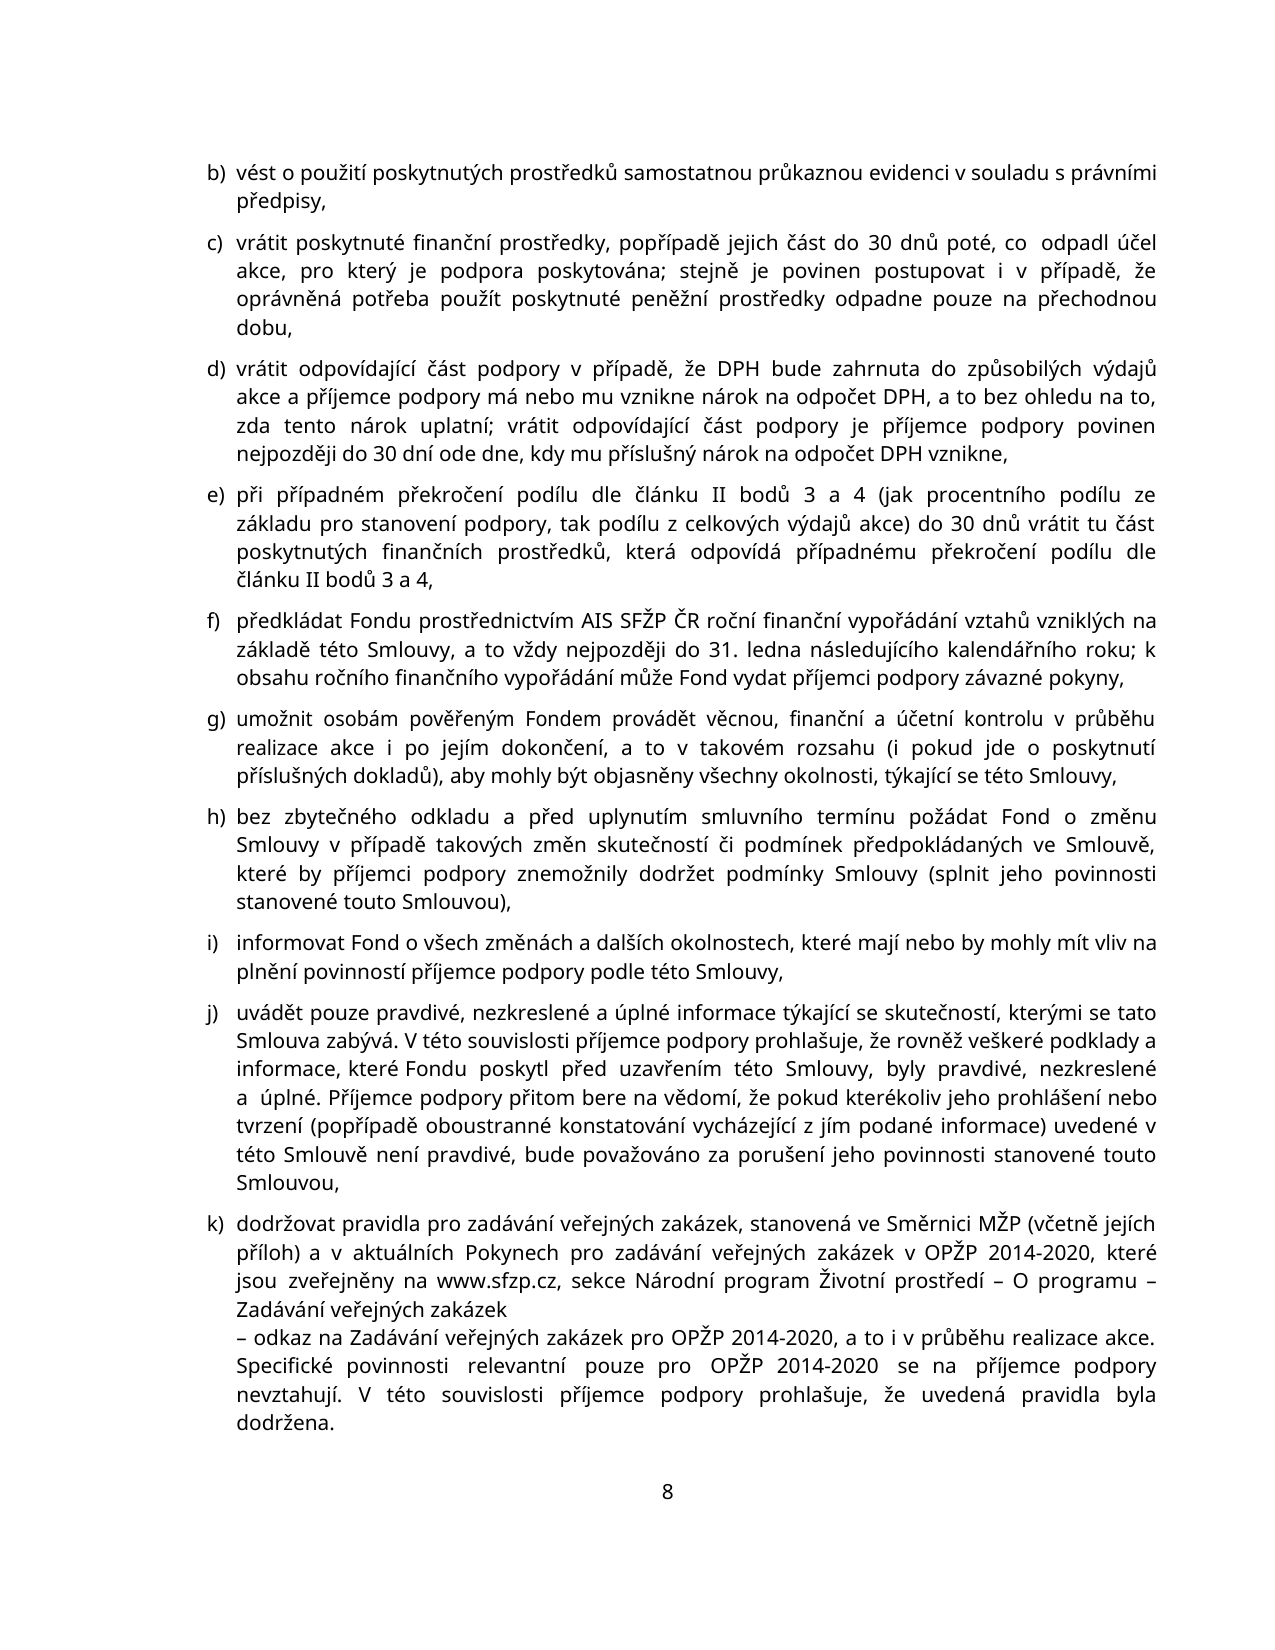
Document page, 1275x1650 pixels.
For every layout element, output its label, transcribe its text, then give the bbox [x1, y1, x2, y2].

text – odkaz na Zadávání veřejných zakázek pro OPŽP 2014-2020, a to i v průběhu realizace akce. Specifické povinnosti relevantní pouze pro OPŽP 2014-2020 se na příjemce podpory nevztahují. V této souvislosti příjemce podpory prohlašuje, že uvedená pravidla byla dodržena. [236, 1323, 1157, 1437]
list předkládat Fondu prostřednictvím AIS SFŽP ČR roční finanční vypořádání vztahů vzniklých na základě této Smlouvy, a to vždy nejpozději do 31. ledna následujícího kalendářního roku; k obsahu ročního finančního vypořádání může Fond vydat příjemci podpory závazné pokyny, [207, 606, 1157, 692]
list vést o použití poskytnutých prostředků samostatnou průkaznou evidenci v souladu s právními předpisy, [207, 158, 1157, 215]
list vrátit odpovídající část podpory v případě, že DPH bude zahrnuta do způsobilých výdajů akce a příjemce podpory má nebo mu vznikne nárok na odpočet DPH, a to bez ohledu na to, zda tento nárok uplatní; vrátit odpovídající část podpory je příjemce podpory povinen nejpozději do 30 dní ode dne, kdy mu příslušný nárok na odpočet DPH vznikne, [207, 354, 1157, 468]
list vrátit poskytnuté finanční prostředky, popřípadě jejich část do 30 dnů poté, co odpadl účel akce, pro který je podpora poskytována; stejně je povinen postupovat i v případě, že oprávněná potřeba použít poskytnuté peněžní prostředky odpadne pouze na přechodnou dobu, [207, 228, 1157, 341]
list bez zbytečného odkladu a před uplynutím smluvního termínu požádat Fond o změnu Smlouvy v případě takových změn skutečností či podmínek předpokládaných ve Smlouvě, které by příjemci podpory znemožnily dodržet podmínky Smlouvy (splnit jeho povinnosti stanovené touto Smlouvou), [207, 802, 1157, 916]
list informovat Fond o všech změnách a dalších okolnostech, které mají nebo by mohly mít vliv na plnění povinností příjemce podpory podle této Smlouvy, [207, 928, 1157, 985]
list dodržovat pravidla pro zadávání veřejných zakázek, stanovená ve Směrnici MŽP (včetně jejích příloh) a v aktuálních Pokynech pro zadávání veřejných zakázek v OPŽP 2014-2020, které jsou zveřejněny na www.sfzp.cz, sekce Národní program Životní prostředí – O programu – Zadávání veřejných zakázek [207, 1209, 1157, 1323]
list při případném překročení podílu dle článku II bodů 3 a 4 (jak procentního podílu ze základu pro stanovení podpory, tak podílu z celkových výdajů akce) do 30 dnů vrátit tu část poskytnutých finančních prostředků, která odpovídá případnému překročení podílu dle článku II bodů 3 a 4, [207, 480, 1156, 594]
list umožnit osobám pověřeným Fondem provádět věcnou, finanční a účetní kontrolu v průběhu realizace akce i po jejím dokončení, a to v takovém rozsahu (i pokud jde o poskytnutí příslušných dokladů), aby mohly být objasněny všechny okolnosti, týkající se této Smlouvy, [207, 704, 1157, 790]
list uvádět pouze pravdivé, nezkreslené a úplné informace týkající se skutečností, kterými se tato Smlouva zabývá. V této souvislosti příjemce podpory prohlašuje, že rovněž veškeré podklady a informace, které Fondu poskytl před uzavřením této Smlouvy, byly pravdivé, nezkreslené a úplné. Příjemce podpory přitom bere na vědomí, že pokud kterékoliv jeho prohlášení nebo tvrzení (popřípadě oboustranné konstatování vycházející z jím podané informace) uvedené v této Smlouvě není pravdivé, bude považováno za porušení jeho povinnosti stanovené touto Smlouvou, [207, 998, 1157, 1197]
